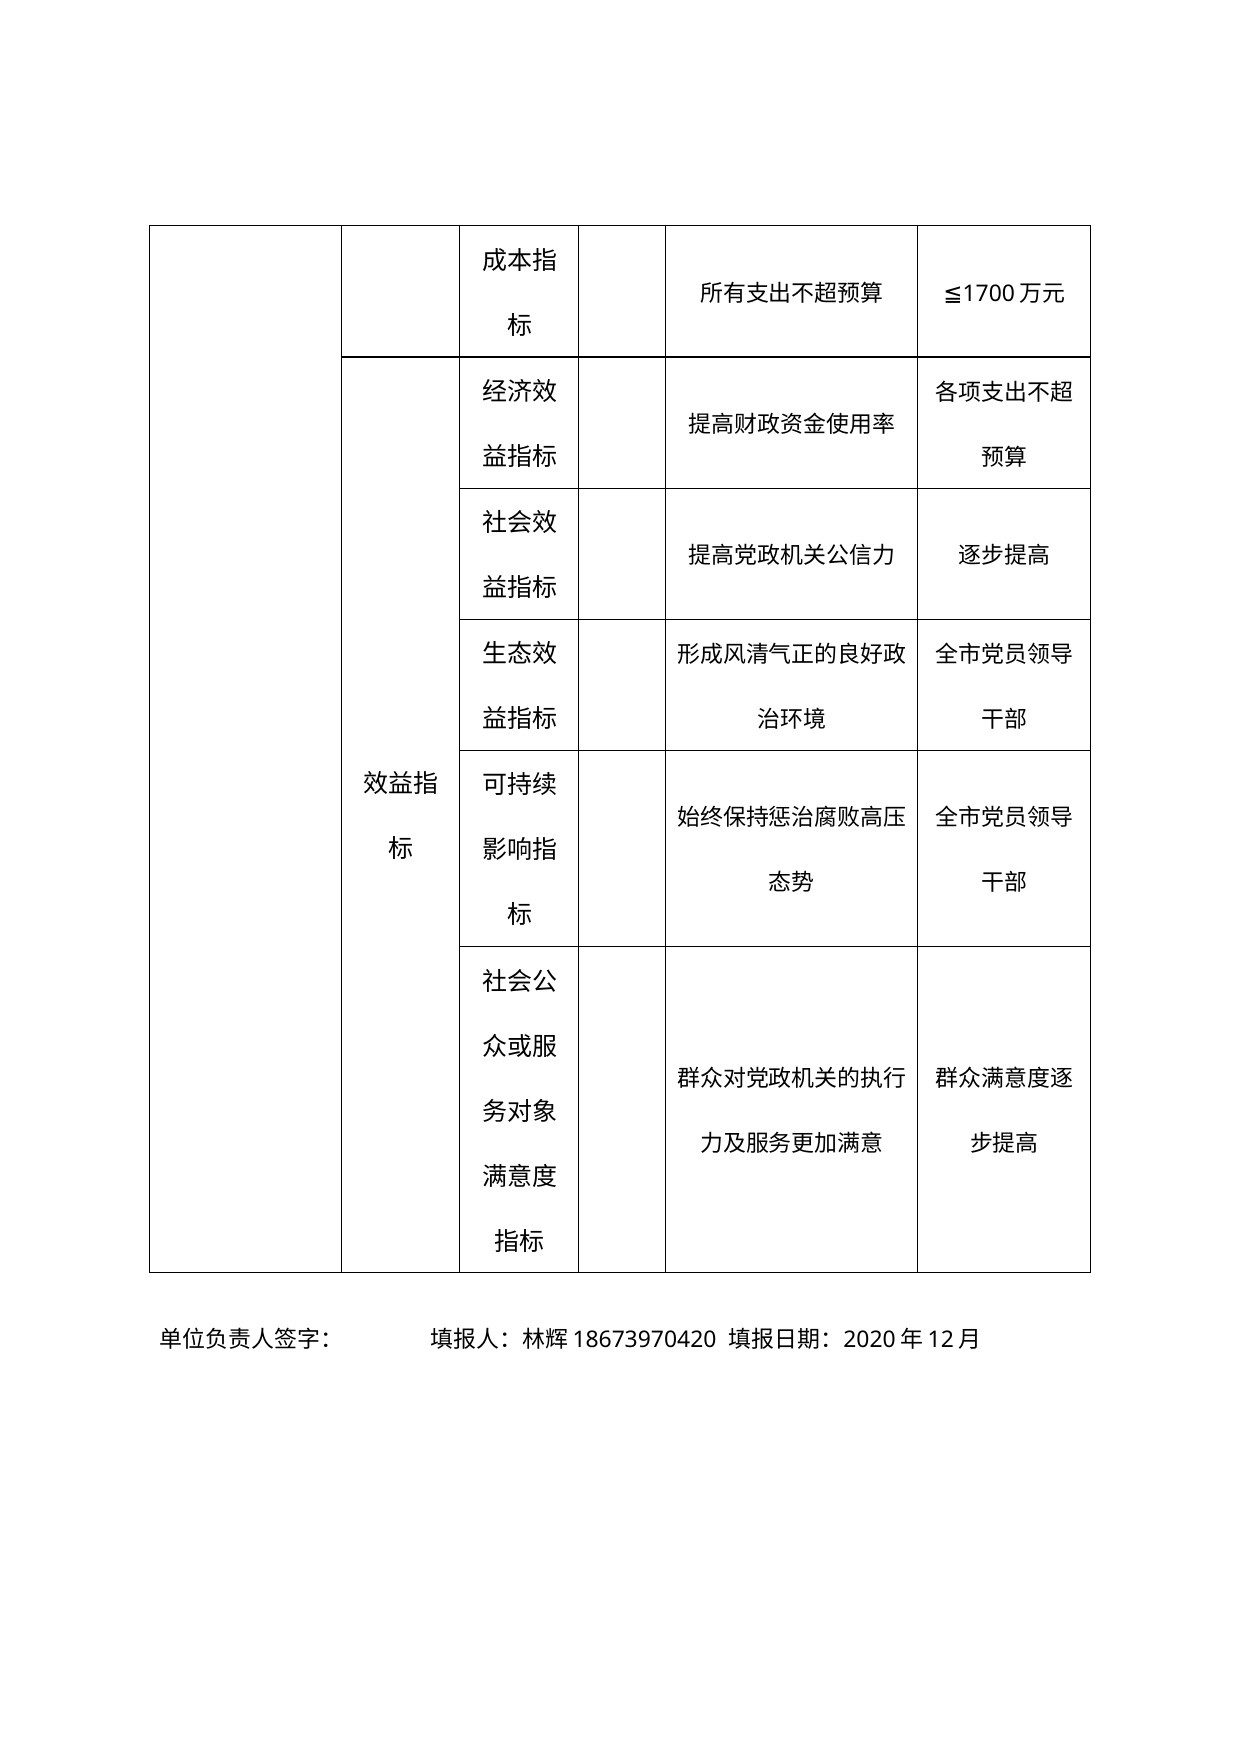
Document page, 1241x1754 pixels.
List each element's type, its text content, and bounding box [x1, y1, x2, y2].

table_cell 始终保持惩治腐败高压态势 [666, 751, 917, 946]
table_cell 成本指标 [460, 226, 578, 356]
table_cell 生态效益指标 [460, 620, 578, 749]
table_cell 所有支出不超预算 [666, 226, 917, 356]
table_cell 社会公众或服务对象满意度指标 [460, 947, 578, 1272]
table_cell 可持续影响指标 [460, 751, 578, 946]
table_cell [579, 489, 665, 618]
table_cell 群众满意度逐步提高 [918, 947, 1090, 1272]
table_cell 形成风清气正的良好政治环境 [666, 620, 917, 749]
table_cell 效益指标 [342, 358, 459, 1272]
table_cell 全市党员领导干部 [918, 620, 1090, 749]
table_cell 提高党政机关公信力 [666, 489, 917, 618]
table_cell 提高财政资金使用率 [666, 358, 917, 487]
table_cell 群众对党政机关的执行力及服务更加满意 [666, 947, 917, 1272]
table_cell [579, 226, 665, 356]
table_cell [579, 620, 665, 749]
table_cell 逐步提高 [918, 489, 1090, 618]
table_cell ≦1700万元 [918, 226, 1090, 356]
table_cell 各项支出不超预算 [918, 358, 1090, 487]
text 单位负责人签字： 填报人：林辉18673970420 填报日期：2020年12月 [159, 1305, 1081, 1370]
table_cell 社会效益指标 [460, 489, 578, 618]
table_cell 全市党员领导干部 [918, 751, 1090, 946]
table_cell [579, 751, 665, 946]
table_cell 经济效益指标 [460, 358, 578, 487]
table_cell [579, 947, 665, 1272]
table_cell [579, 358, 665, 487]
